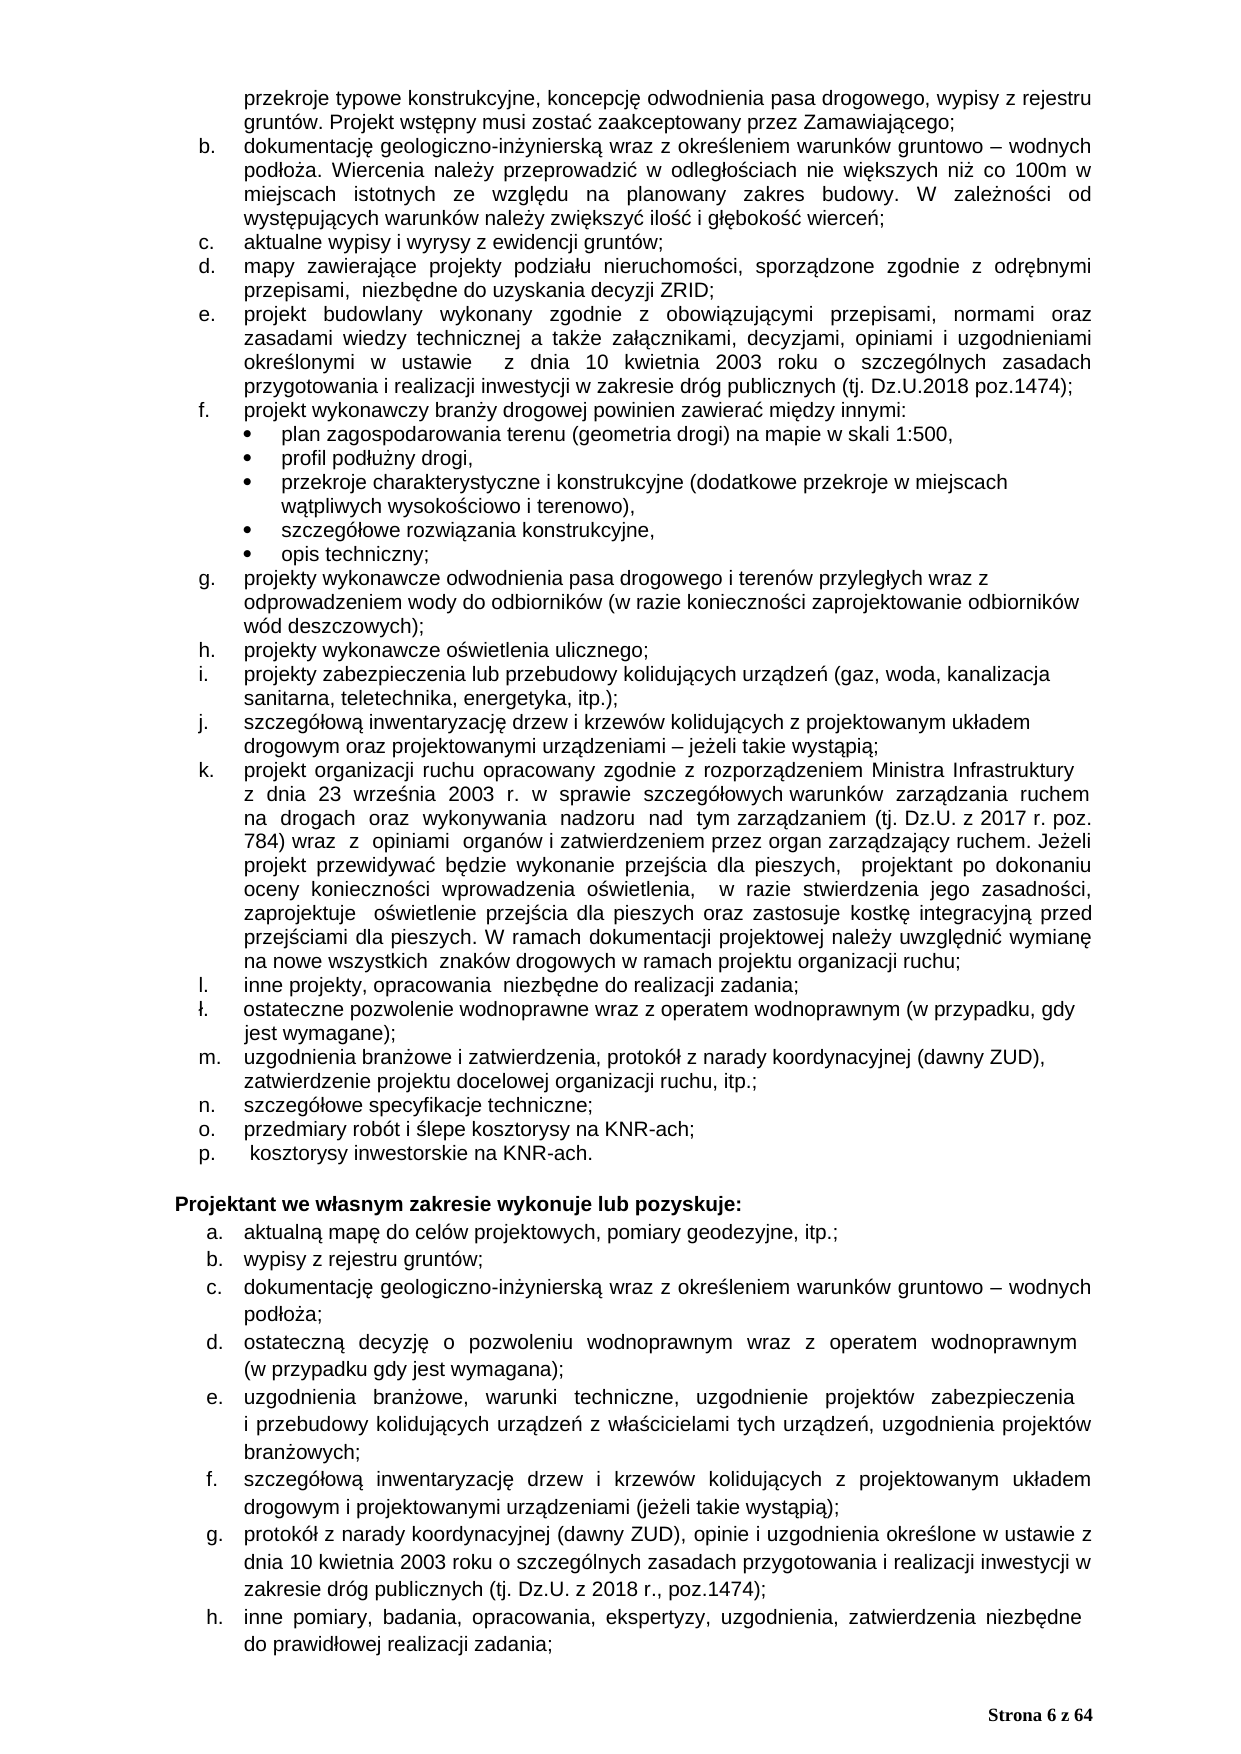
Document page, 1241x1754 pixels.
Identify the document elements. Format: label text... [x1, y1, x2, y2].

list profil podłużny drogi, [244, 446, 1092, 470]
list inne pomiary, badania, opracowania, ekspertyzy, uzgodnienia, zatwierdzenia niezbędne do prawidłowej realizacji zadania; [206, 1605, 1092, 1656]
list uzgodnienia branżowe, warunki techniczne, uzgodnienie projektów zabezpieczenia i przebudowy kolidujących urządzeń z właścicielami tych urządzeń, uzgodnienia projektów branżowych; [206, 1385, 1092, 1464]
list aktualną mapę do celów projektowych, pomiary geodezyjne, itp.; [206, 1220, 1092, 1244]
list dokumentację geologiczno-inżynierską wraz z określeniem warunków gruntowo – wodnych podłoża. Wiercenia należy przeprowadzić w odległościach nie większych niż co 100m w miejscach istotnych ze względu na planowany zakres budowy. W zależności od występujących warunków należy zwiększyć ilość i głębokość wierceń; [198, 134, 1092, 230]
list wypisy z rejestru gruntów; [206, 1247, 1092, 1271]
list projekty wykonawcze oświetlenia ulicznego; [198, 638, 1092, 662]
list kosztorysy inwestorskie na KNR-ach. [198, 1141, 1092, 1165]
list inne projekty, opracowania niezbędne do realizacji zadania; [198, 973, 1092, 997]
list aktualne wypisy i wyrysy z ewidencji gruntów; [198, 230, 1092, 254]
list mapy zawierające projekty podziału nieruchomości, sporządzone zgodnie z odrębnymi przepisami, niezbędne do uzyskania decyzji ZRID; [198, 254, 1092, 302]
list plan zagospodarowania terenu (geometria drogi) na mapie w skali 1:500, [244, 422, 1092, 446]
list projekty zabezpieczenia lub przebudowy kolidujących urządzeń (gaz, woda, kanalizacja sanitarna, teletechnika, energetyka, itp.); [198, 662, 1092, 709]
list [198, 86, 1092, 134]
list dokumentację geologiczno-inżynierską wraz z określeniem warunków gruntowo – wodnych podłoża; [206, 1275, 1092, 1326]
list uzgodnienia branżowe i zatwierdzenia, protokół z narady koordynacyjnej (dawny ZUD), zatwierdzenie projektu docelowej organizacji ruchu, itp.; [198, 1045, 1092, 1093]
text Projektant we własnym zakresie wykonuje lub pozyskuje: [169, 1192, 1092, 1216]
list projekt organizacji ruchu opracowany zgodnie z rozporządzeniem Ministra Infrastruktury z dnia 23 września 2003 r. w sprawie szczegółowych warunków zarządzania ruchem na drogach oraz wykonywania nadzoru nad tym zarządzaniem (tj. Dz.U. z 2017 r. poz. 784) wraz z opiniami organów i zatwierdzeniem przez organ zarządzający ruchem. Jeżeli projekt przewidywać będzie wykonanie przejścia dla pieszych, projektant po dokonaniu oceny konieczności wprowadzenia oświetlenia, w razie stwierdzenia jego zasadności, zaprojektuje oświetlenie przejścia dla pieszych oraz zastosuje kostkę integracyjną przed przejściami dla pieszych. W ramach dokumentacji projektowej należy uwzględnić wymianę na nowe wszystkich znaków drogowych w ramach projektu organizacji ruchu; [198, 757, 1092, 973]
list projekt budowlany wykonany zgodnie z obowiązującymi przepisami, normami oraz zasadami wiedzy technicznej a także załącznikami, decyzjami, opiniami i uzgodnieniami określonymi w ustawie z dnia 10 kwietnia 2003 roku o szczególnych zasadach przygotowania i realizacji inwestycji w zakresie dróg publicznych (tj. Dz.U.2018 poz.1474); [198, 302, 1092, 398]
list szczegółową inwentaryzację drzew i krzewów kolidujących z projektowanym układem drogowym oraz projektowanymi urządzeniami – jeżeli takie wystąpią; [198, 709, 1092, 757]
list przekroje charakterystyczne i konstrukcyjne (dodatkowe przekroje w miejscach wątpliwych wysokościowo i terenowo), [244, 470, 1092, 518]
list opis techniczny; [244, 542, 1092, 566]
list ostateczną decyzję o pozwoleniu wodnoprawnym wraz z operatem wodnoprawnym (w przypadku gdy jest wymagana); [206, 1330, 1092, 1381]
list przedmiary robót i ślepe kosztorysy na KNR-ach; [198, 1117, 1092, 1141]
list szczegółowe specyfikacje techniczne; [198, 1093, 1092, 1117]
list szczegółową inwentaryzację drzew i krzewów kolidujących z projektowanym układem drogowym i projektowanymi urządzeniami (jeżeli takie wystąpią); [206, 1467, 1092, 1519]
list projekty wykonawcze odwodnienia pasa drogowego i terenów przyległych wraz z odprowadzeniem wody do odbiorników (w razie konieczności zaprojektowanie odbiorników wód deszczowych); [198, 566, 1092, 638]
list protokół z narady koordynacyjnej (dawny ZUD), opinie i uzgodnienia określone w ustawie z dnia 10 kwietnia 2003 roku o szczególnych zasadach przygotowania i realizacji inwestycji w zakresie dróg publicznych (tj. Dz.U. z 2018 r., poz.1474); [206, 1522, 1092, 1601]
list projekt wykonawczy branży drogowej powinien zawierać między innymi: [198, 398, 1092, 422]
list szczegółowe rozwiązania konstrukcyjne, [244, 518, 1092, 542]
text ł. ostateczne pozwolenie wodnoprawne wraz z operatem wodnoprawnym (w przypadku, gdy jest wymagane); [198, 997, 1092, 1045]
